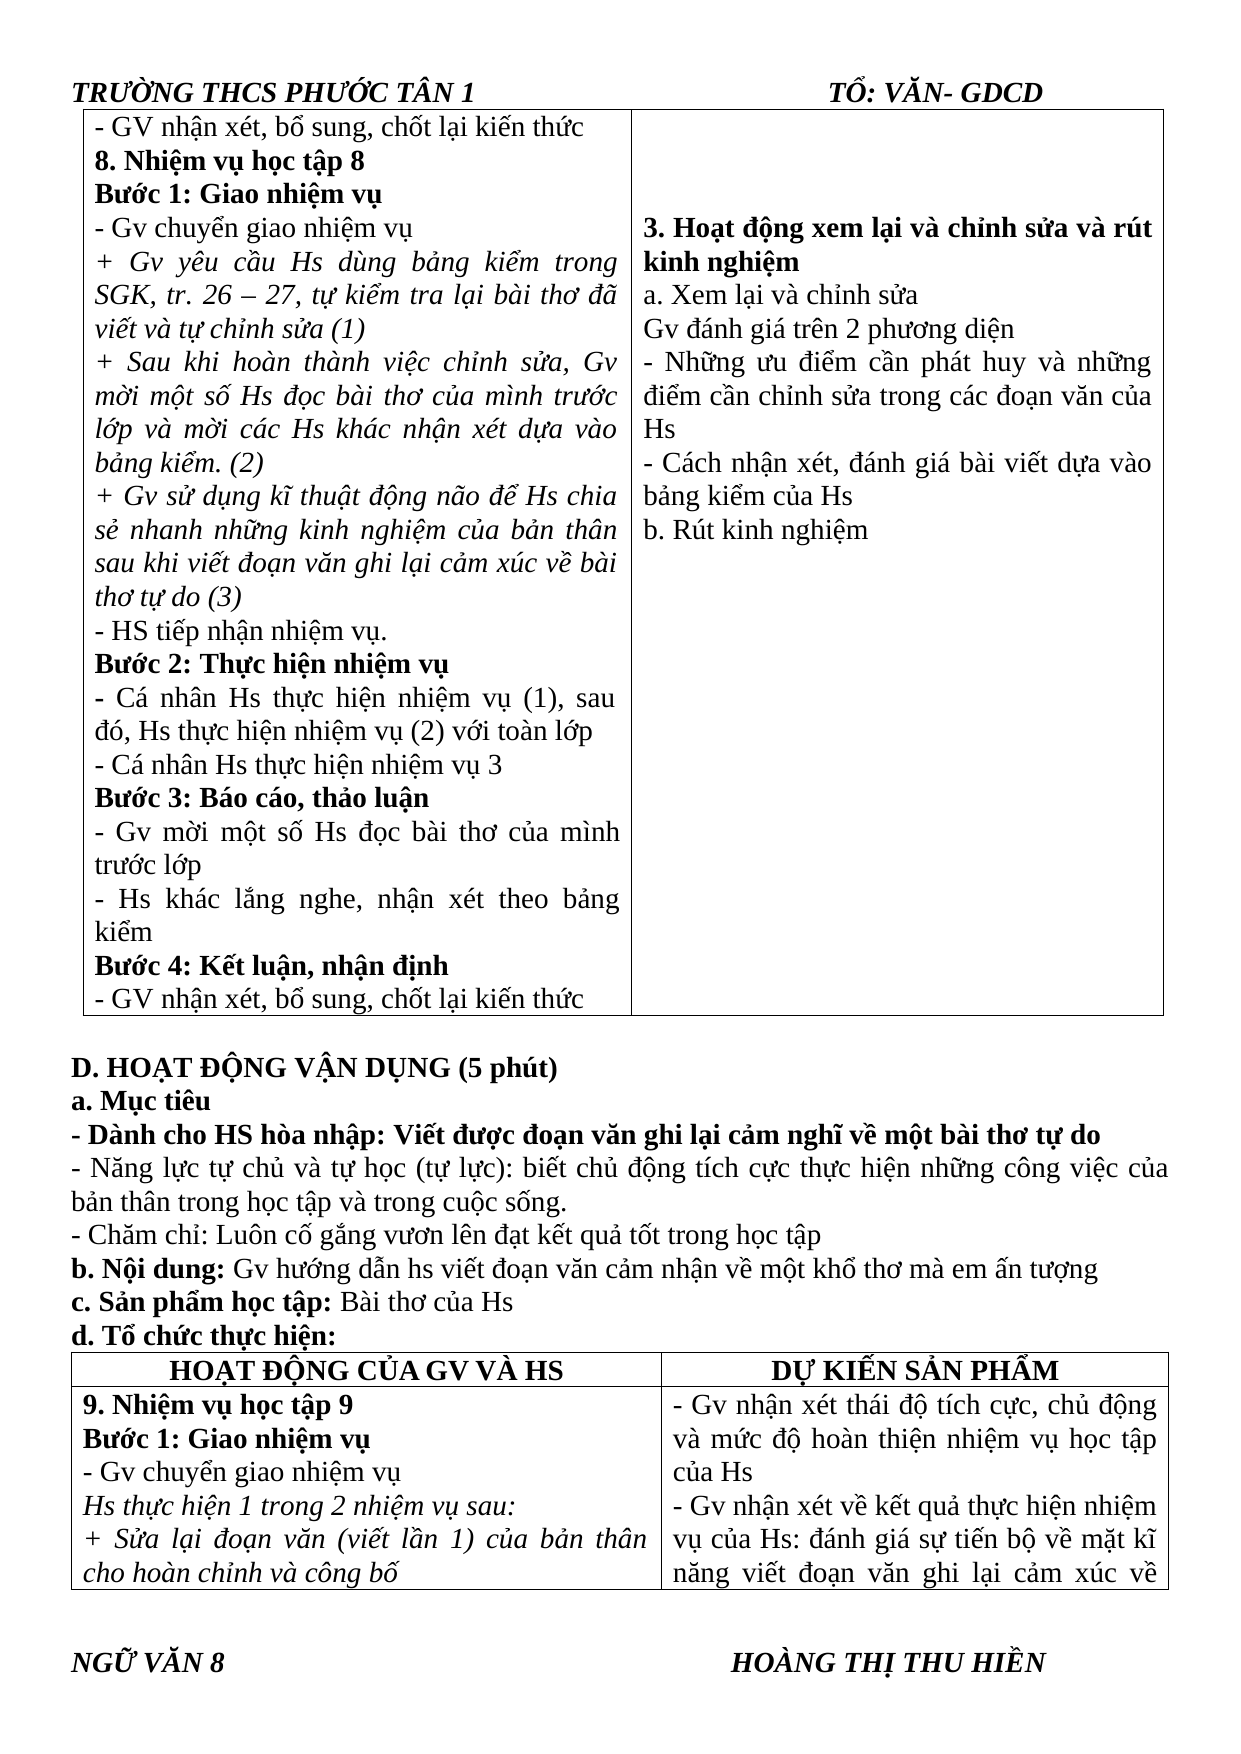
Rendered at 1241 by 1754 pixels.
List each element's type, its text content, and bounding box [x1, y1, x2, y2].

table_header HOẠT ĐỘNG CỦA GV VÀ HS [72, 1353, 661, 1386]
text - Năng lực tự chủ và tự học (tự lực): biết chủ động tích cực thực hiện những công việc của bản thân trong học tập và trong cuộc sống. [71, 1150, 1169, 1217]
text b. Nội dung: Gv hướng dẫn hs viết đoạn văn cảm nhận về một khổ thơ mà em ấn tượng [71, 1251, 1169, 1284]
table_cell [84, 110, 631, 1015]
text c. Sản phẩm học tập: Bài thơ của Hs [71, 1284, 1169, 1318]
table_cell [632, 110, 1163, 1015]
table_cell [72, 1387, 661, 1588]
text d. Tổ chức thực hiện: [71, 1318, 1169, 1352]
table_header DỰ KIẾN SẢN PHẨM [662, 1353, 1168, 1386]
text a. Mục tiêu [71, 1083, 1169, 1117]
text - Chăm chỉ: Luôn cố gắng vươn lên đạt kết quả tốt trong học tập [71, 1217, 1169, 1251]
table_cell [662, 1387, 1168, 1588]
text - Dành cho HS hòa nhập: Viết được đoạn văn ghi lại cảm nghĩ về một bài thơ tự do [71, 1117, 1169, 1150]
text D. HOẠT ĐỘNG VẬN DỤNG (5 phút) [71, 1050, 1169, 1083]
